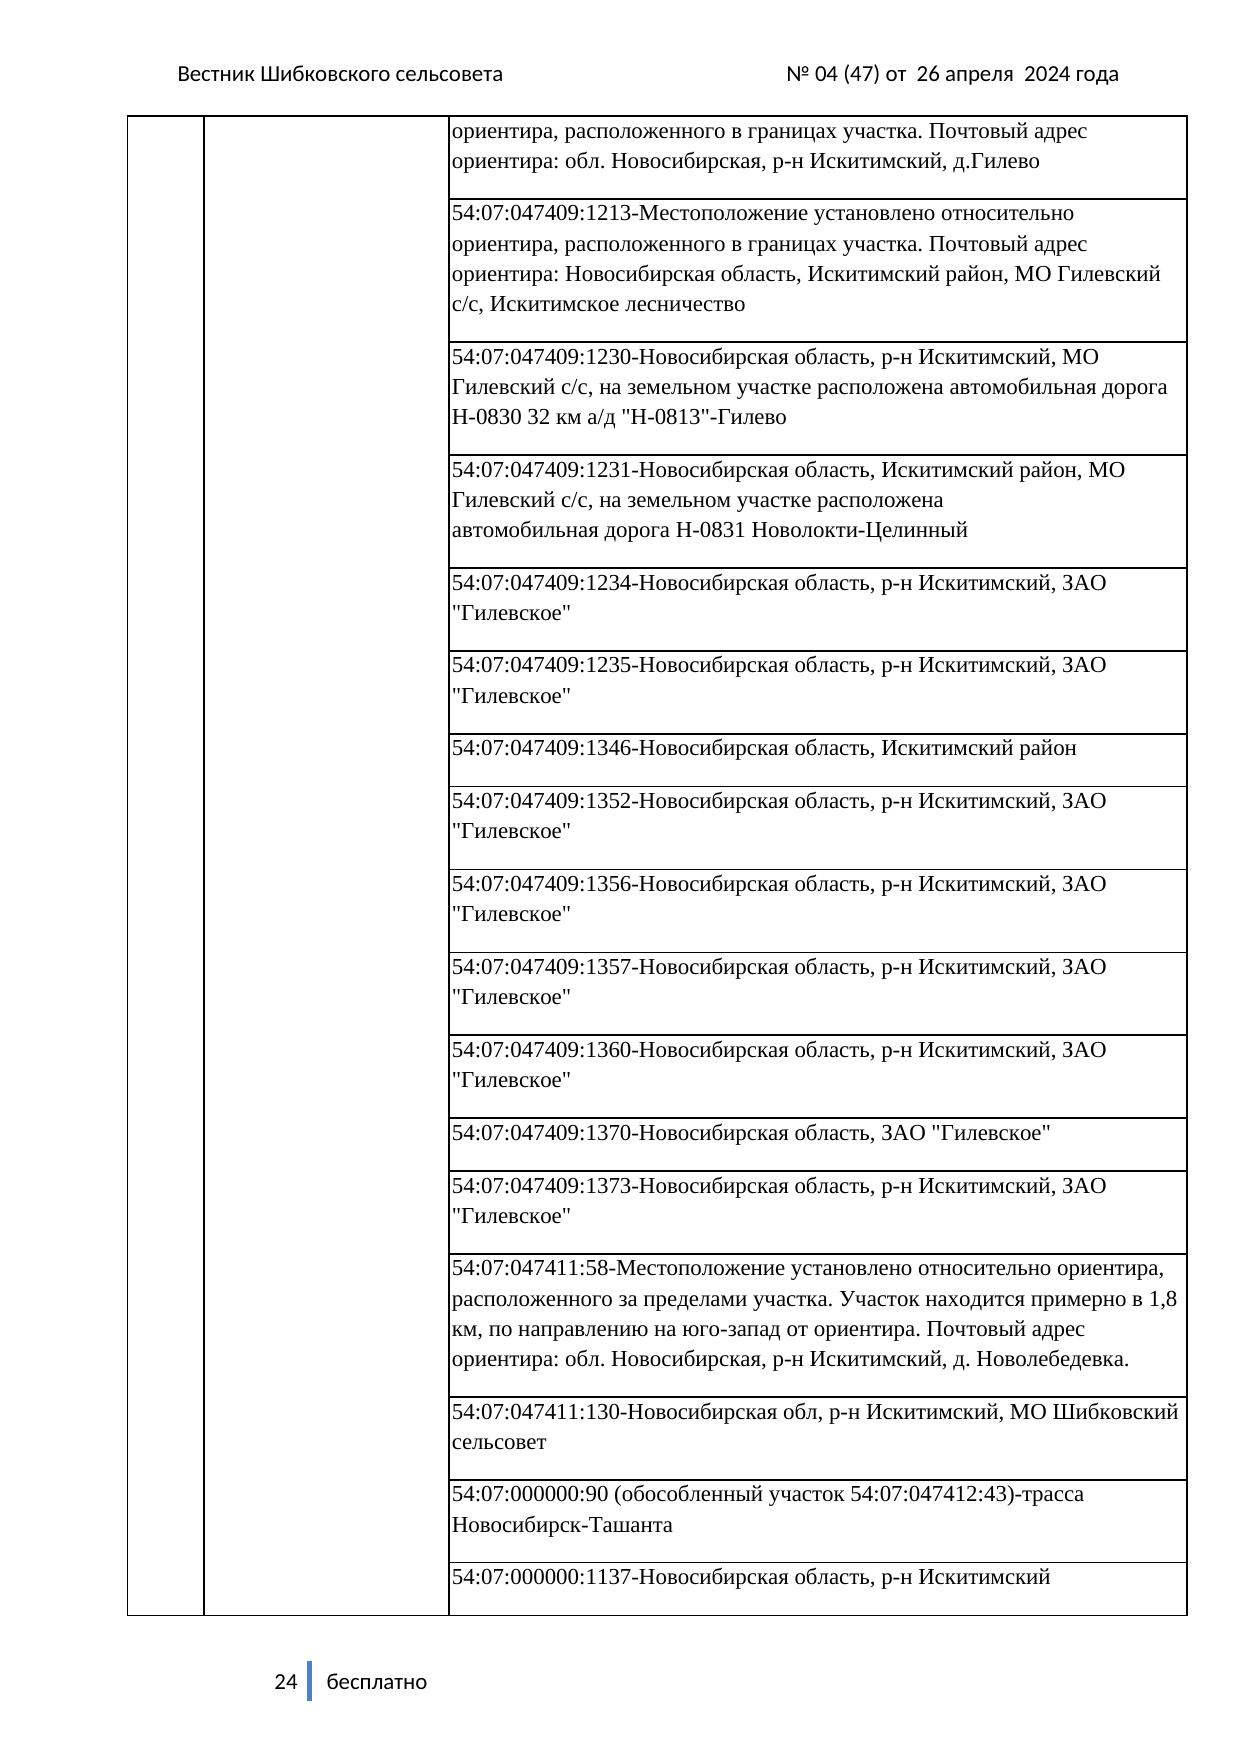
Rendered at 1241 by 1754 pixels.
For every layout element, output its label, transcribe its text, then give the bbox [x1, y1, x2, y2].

table_cell 54:07:047409:1373-Новосибирская область, р-н Искитимский, ЗАО "Гилевское" [450, 1172, 1186, 1253]
table_cell 54:07:047411:58-Местоположение установлено относительно ориентира, расположенного за пределами участка. Участок находится примерно в 1,8 км, по направлению на юго-запад от ориентира. Почтовый адрес ориентира: обл. Новосибирская, р-н Искитимский, д. Новолебедевка. [450, 1255, 1186, 1396]
table_cell 54:07:047409:1213-Местоположение установлено относительно ориентира, расположенного в границах участка. Почтовый адрес ориентира: Новосибирская область, Искитимский район, МО Гилевский с/с, Искитимское лесничество [450, 200, 1186, 341]
table_cell 54:07:047409:1234-Новосибирская область, р-н Искитимский, ЗАО "Гилевское" [450, 569, 1186, 650]
table_cell 54:07:047409:1230-Новосибирская область, р-н Искитимский, МО Гилевский с/с, на земельном участке расположена автомобильная дорога Н-0830 32 км а/д "Н-0813"-Гилево [450, 343, 1186, 454]
table_cell 54:07:047409:1356-Новосибирская область, р-н Искитимский, ЗАО "Гилевское" [450, 870, 1186, 951]
table_cell 54:07:000000:90 (обособленный участок 54:07:047412:43)-трасса Новосибирск-Ташанта [450, 1481, 1186, 1562]
table_cell 54:07:047409:1231-Новосибирская область, Искитимский район, МО Гилевский с/с, на земельном участке расположена автомобильная дорога Н-0831 Новолокти-Целинный [450, 456, 1186, 567]
table_cell 54:07:047409:1370-Новосибирская область, ЗАО "Гилевское" [450, 1119, 1186, 1170]
table_cell 54:07:000000:1137-Новосибирская область, р-н Искитимский [450, 1563, 1186, 1615]
table_cell 54:07:047409:1352-Новосибирская область, р-н Искитимский, ЗАО "Гилевское" [450, 787, 1186, 869]
table_cell 54:07:047409:1357-Новосибирская область, р-н Искитимский, ЗАО "Гилевское" [450, 953, 1186, 1034]
table_cell 54:07:047409:1360-Новосибирская область, р-н Искитимский, ЗАО "Гилевское" [450, 1036, 1186, 1117]
table_cell 54:07:047409:1346-Новосибирская область, Искитимский район [450, 735, 1186, 786]
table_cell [450, 117, 1186, 198]
table_cell 54:07:047411:130-Новосибирская обл, р-н Искитимский, МО Шибковский сельсовет [450, 1398, 1186, 1479]
table_cell 54:07:047409:1235-Новосибирская область, р-н Искитимский, ЗАО "Гилевское" [450, 652, 1186, 733]
